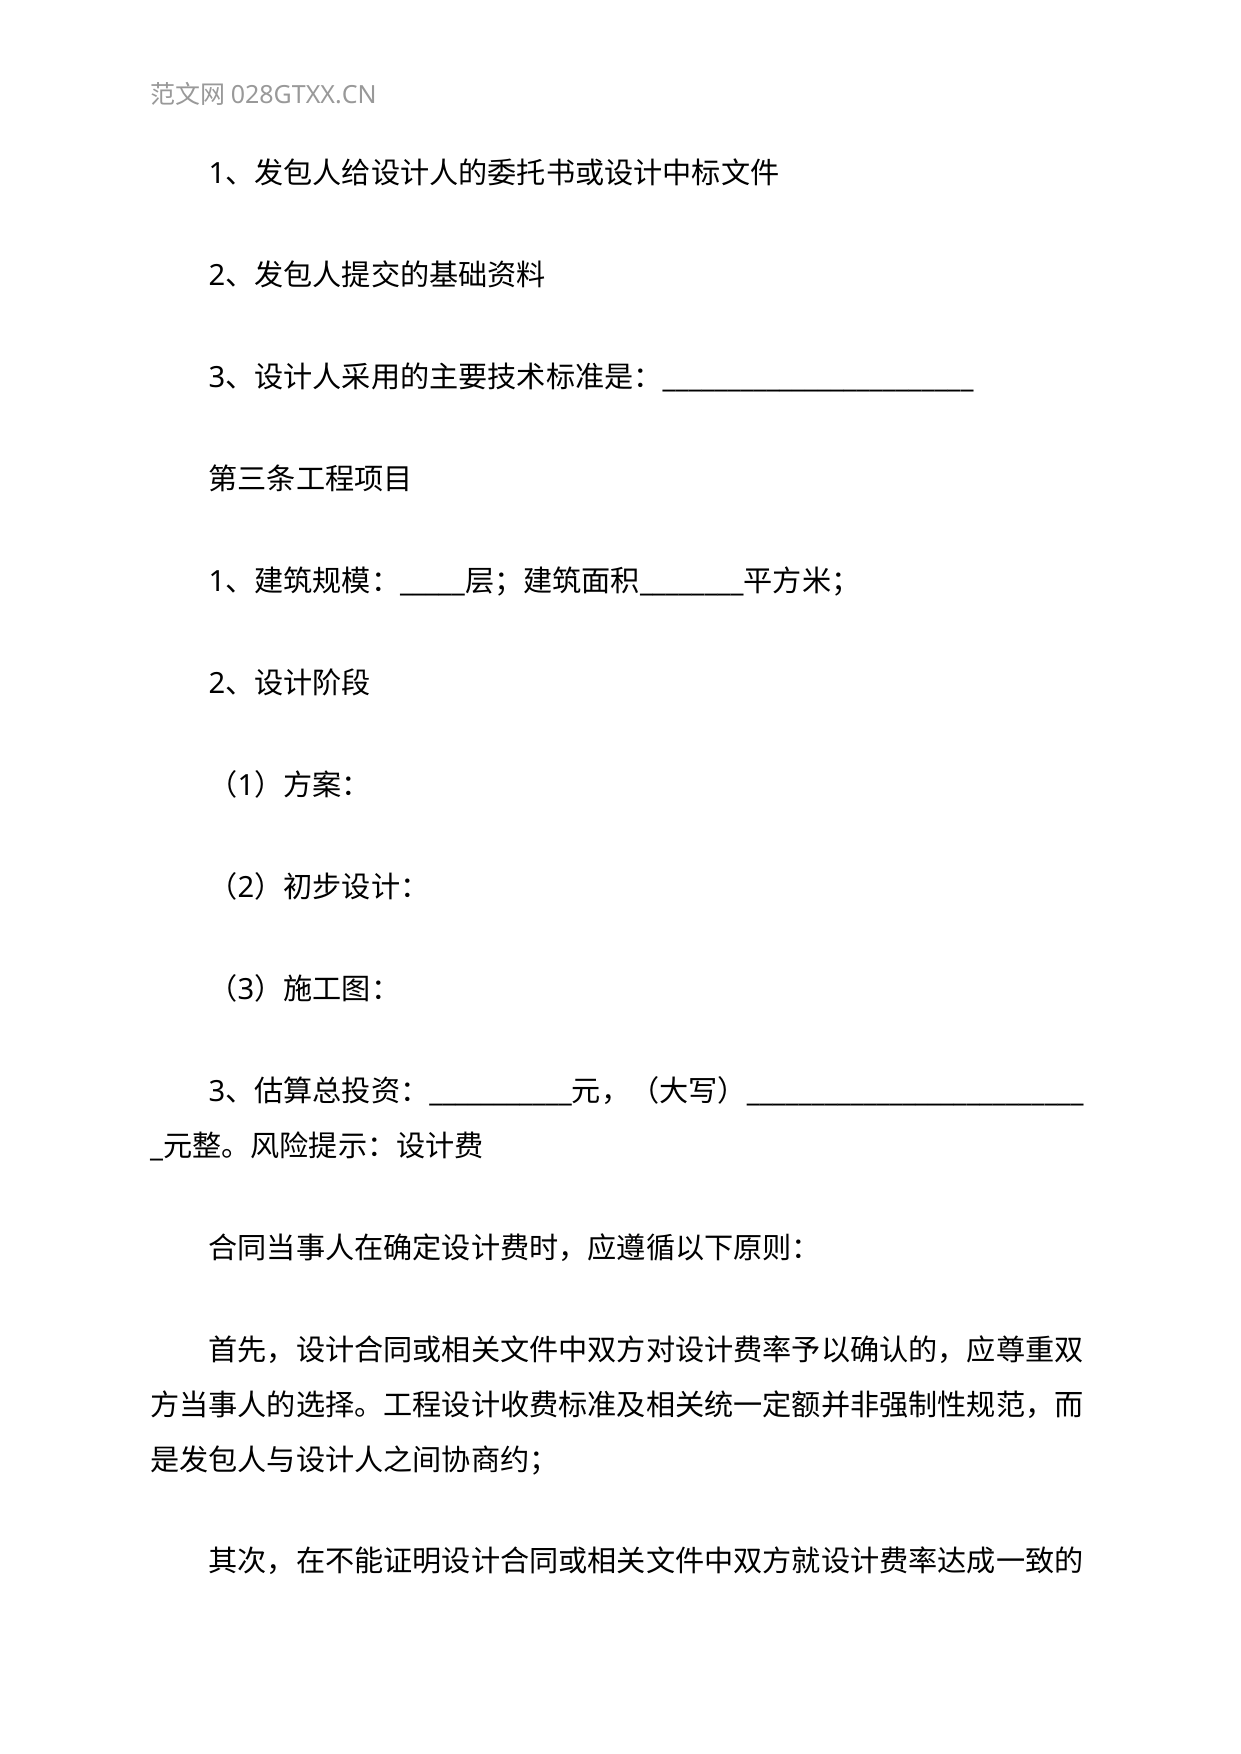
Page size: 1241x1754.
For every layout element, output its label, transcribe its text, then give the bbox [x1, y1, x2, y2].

text 3、估算总投资：___________元，（大写）___________________________元整。风险提示：设计费 [150, 1068, 1090, 1165]
text 首先，设计合同或相关文件中双方对设计费率予以确认的，应尊重双方当事人的选择。工程设计收费标准及相关统一定额并非强制性规范，而是发包人与设计人之间协商约； [150, 1326, 1090, 1478]
text 1、建筑规模：_____层；建筑面积________平方米； [150, 558, 1090, 600]
text 3、设计人采用的主要技术标准是：________________________ [150, 354, 1090, 396]
text 1、发包人给设计人的委托书或设计中标文件 [150, 150, 1090, 192]
text （1）方案： [150, 762, 1090, 804]
text （2）初步设计： [150, 864, 1090, 906]
text 合同当事人在确定设计费时，应遵循以下原则： [150, 1224, 1090, 1267]
text 2、发包人提交的基础资料 [150, 252, 1090, 294]
text （3）施工图： [150, 966, 1090, 1008]
text 第三条工程项目 [150, 456, 1090, 498]
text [150, 1538, 1090, 1580]
text 2、设计阶段 [150, 660, 1090, 702]
